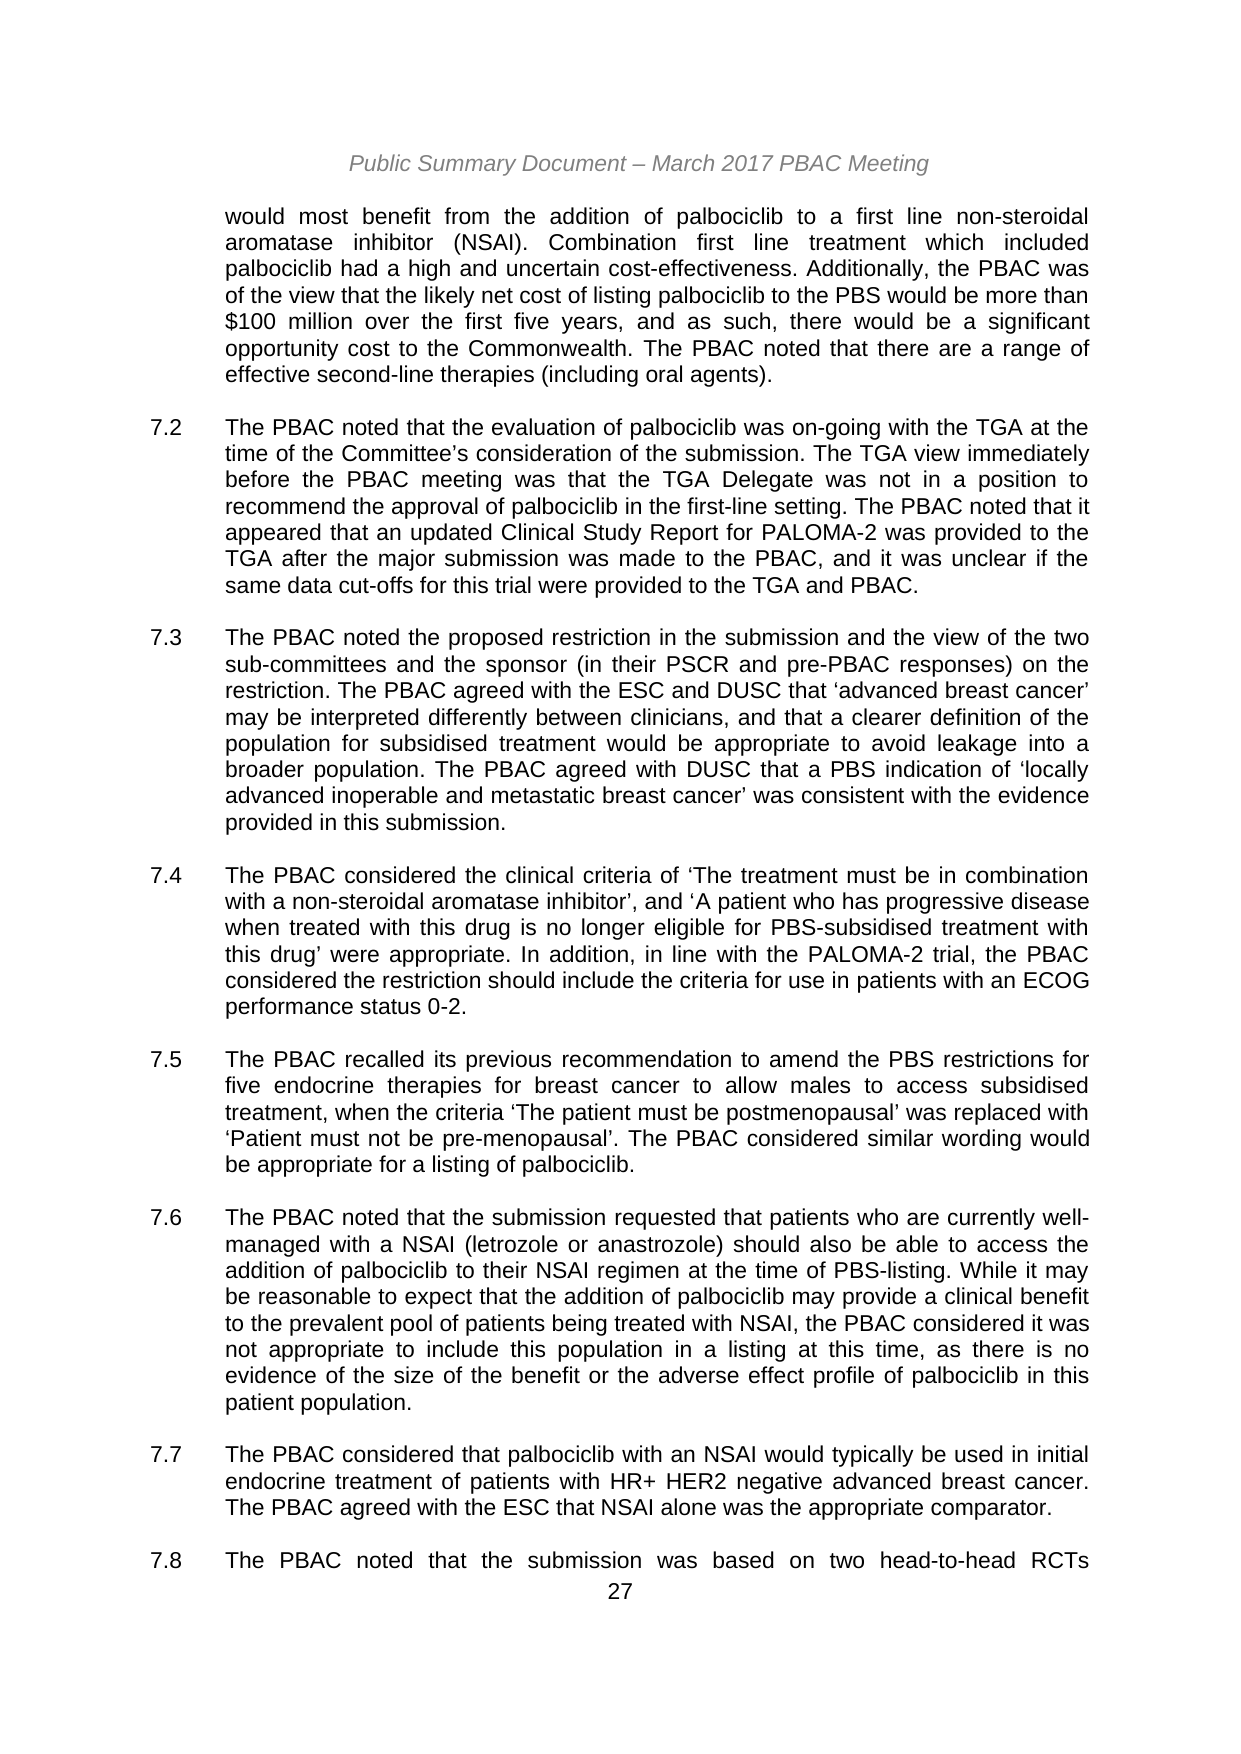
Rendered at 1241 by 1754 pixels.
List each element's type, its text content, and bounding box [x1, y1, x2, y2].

list The PBAC considered that palbociclib with an NSAI would typically be used in initial endocrine treatment of patients with HR+ HER2 negative advanced breast cancer. The PBAC agreed with the ESC that NSAI alone was the appropriate comparator. [150, 1441, 1090, 1520]
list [150, 1547, 1090, 1573]
list The PBAC noted that the evaluation of palbociclib was on-going with the TGA at the time of the Committee’s consideration of the submission. The TGA view immediately before the PBAC meeting was that the TGA Delegate was not in a position to recommend the approval of palbociclib in the first-line setting. The PBAC noted that it appeared that an updated Clinical Study Report for PALOMA-2 was provided to the TGA after the major submission was made to the PBAC, and it was unclear if the same data cut-offs for this trial were provided to the TGA and PBAC. [150, 413, 1090, 598]
list The PBAC recalled its previous recommendation to amend the PBS restrictions for five endocrine therapies for breast cancer to allow males to access subsidised treatment, when the criteria ‘The patient must be postmenopausal’ was replaced with ‘Patient must not be pre-menopausal’. The PBAC considered similar wording would be appropriate for a listing of palbociclib. [150, 1046, 1090, 1178]
list The PBAC noted that the submission requested that patients who are currently well-managed with a NSAI (letrozole or anastrozole) should also be able to access the addition of palbociclib to their NSAI regimen at the time of PBS-listing. While it may be reasonable to expect that the addition of palbociclib may provide a clinical benefit to the prevalent pool of patients being treated with NSAI, the PBAC considered it was not appropriate to include this population in a listing at this time, as there is no evidence of the size of the benefit or the adverse effect profile of palbociclib in this patient population. [150, 1204, 1090, 1415]
list The PBAC noted the proposed restriction in the submission and the view of the two sub-committees and the sponsor (in their PSCR and pre-PBAC responses) on the restriction. The PBAC agreed with the ESC and DUSC that ‘advanced breast cancer’ may be interpreted differently between clinicians, and that a clearer definition of the population for subsidised treatment would be appropriate to avoid leakage into a broader population. The PBAC agreed with DUSC that a PBS indication of ‘locally advanced inoperable and metastatic breast cancer’ was consistent with the evidence provided in this submission. [150, 624, 1090, 835]
list The PBAC considered the clinical criteria of ‘The treatment must be in combination with a non-steroidal aromatase inhibitor’, and ‘A patient who has progressive disease when treated with this drug is no longer eligible for PBS-subsidised treatment with this drug’ were appropriate. In addition, in line with the PALOMA-2 trial, the PBAC considered the restriction should include the criteria for use in patients with an ECOG performance status 0-2. [150, 862, 1090, 1020]
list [150, 203, 1090, 387]
